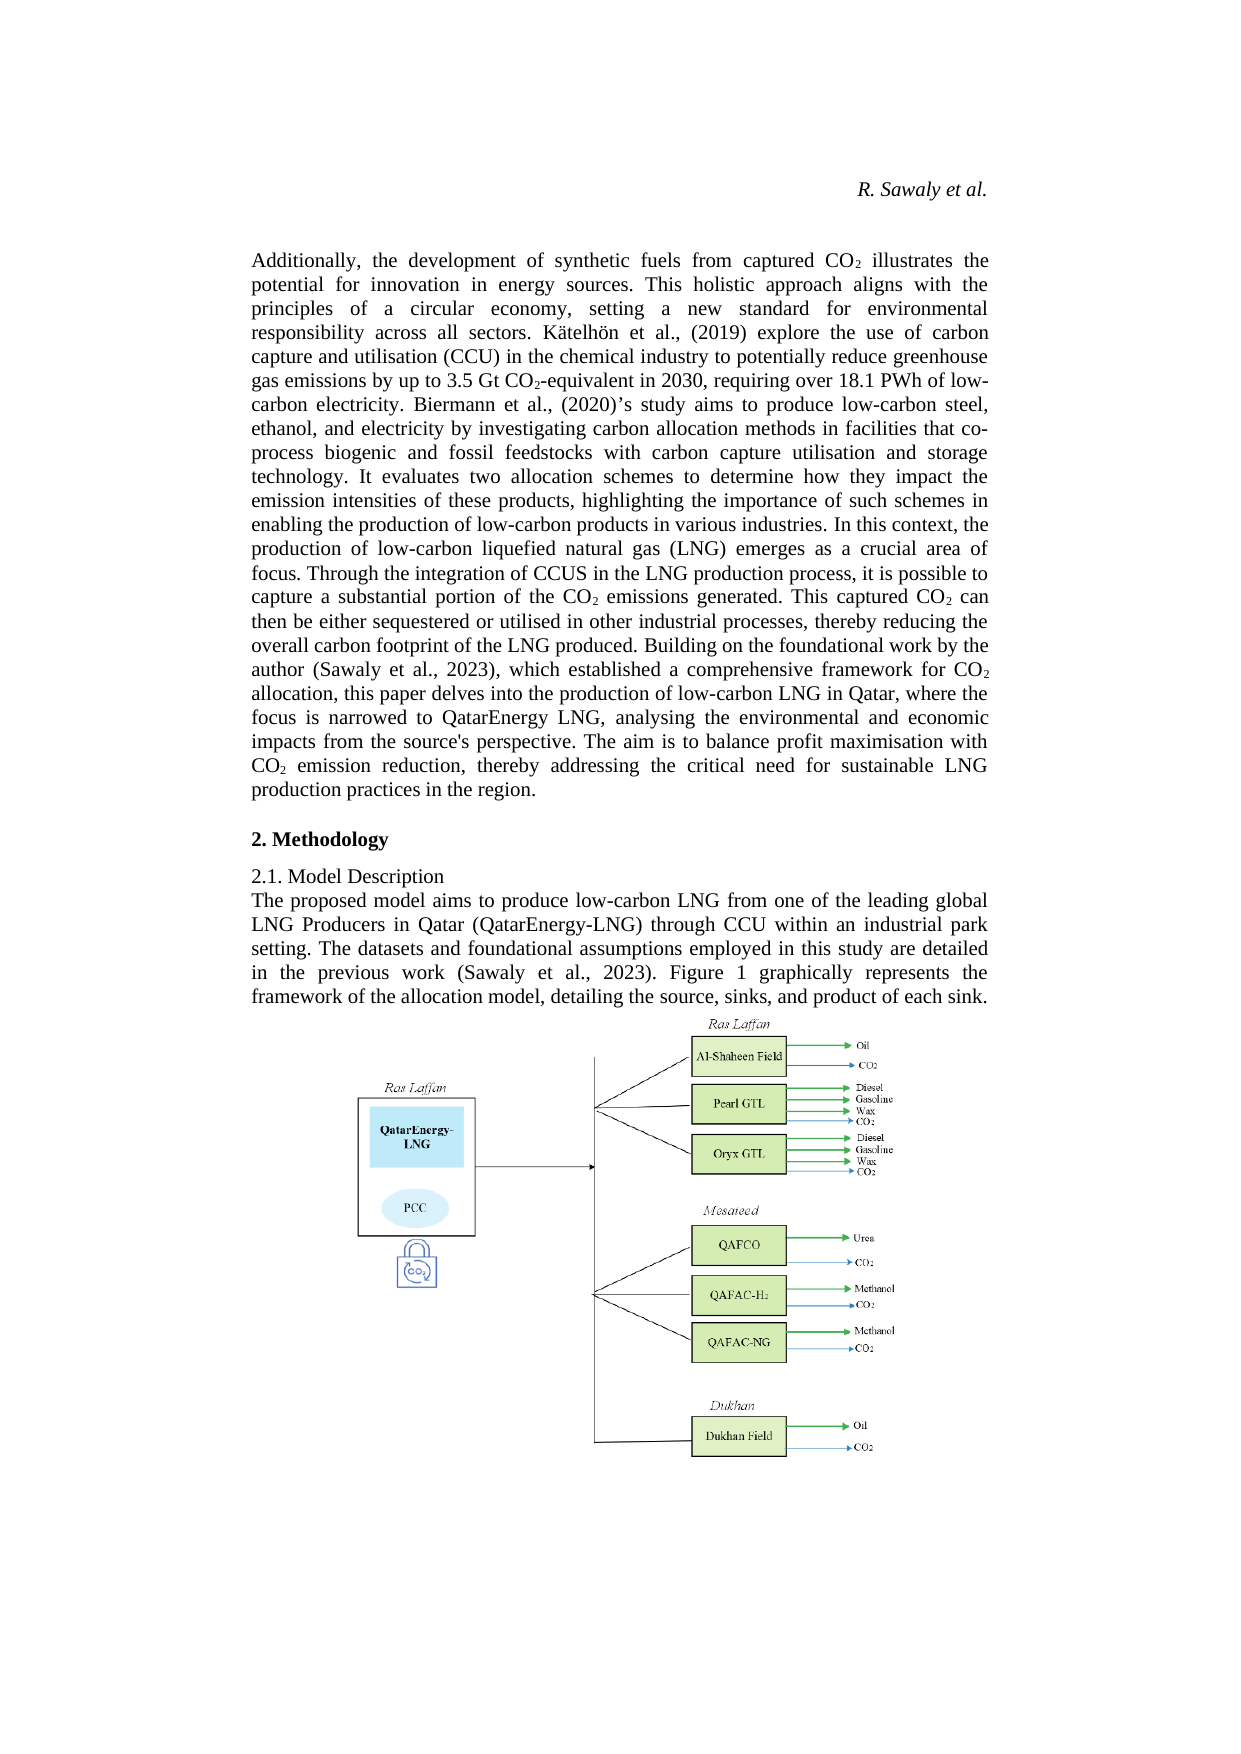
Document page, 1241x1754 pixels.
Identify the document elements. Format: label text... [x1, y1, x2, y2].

text Methodology [251, 826, 989, 851]
text Model Description [251, 863, 989, 888]
text The proposed model aims to produce low-carbon LNG from one of the leading global LNG Producers in Qatar (QatarEnergy-LNG) through CCU within an industrial park setting. The datasets and foundational assumptions employed in this study are detailed in the previous work (Sawaly et al., 2023). Figure 1 graphically represents the framework of the allocation model, detailing the source, sinks, and product of each sink. [251, 888, 989, 1008]
picture [353, 1008, 904, 1462]
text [251, 248, 989, 801]
